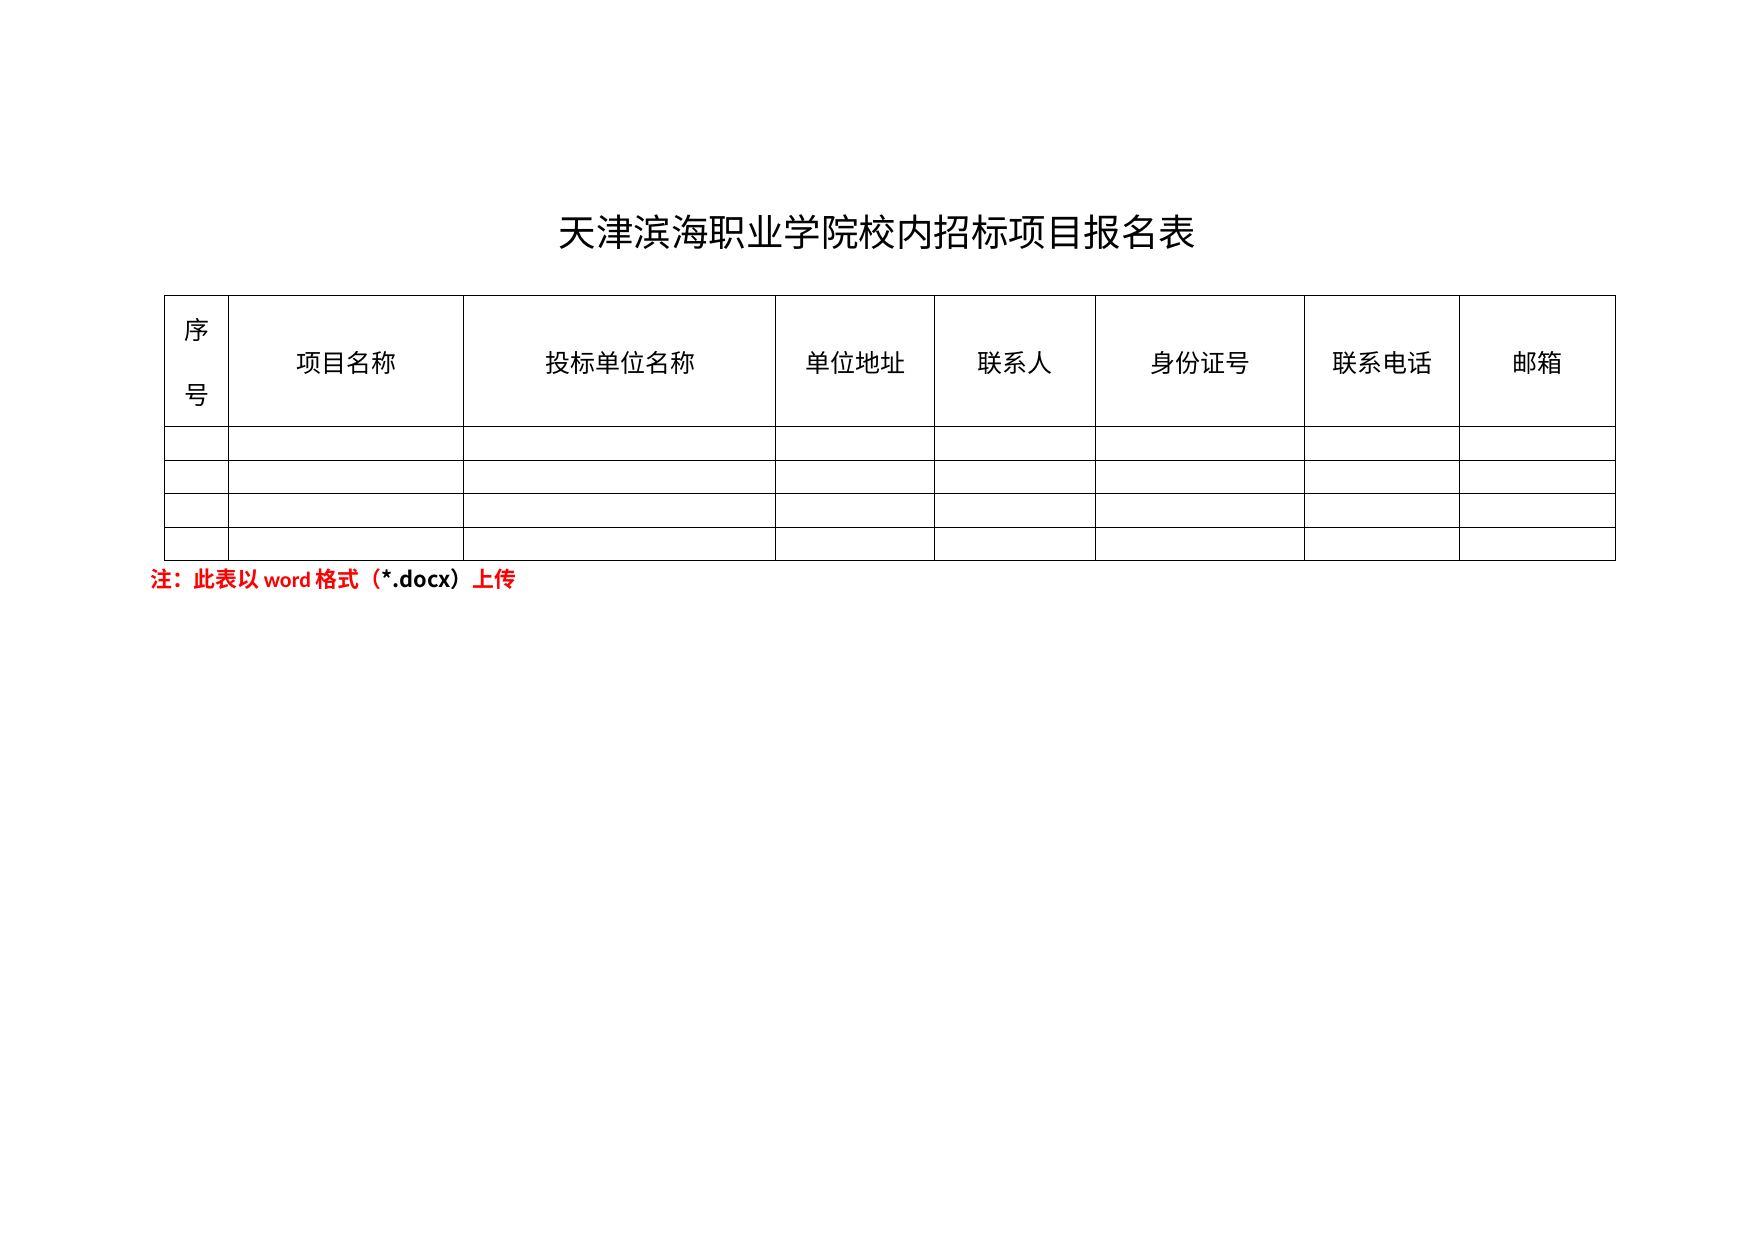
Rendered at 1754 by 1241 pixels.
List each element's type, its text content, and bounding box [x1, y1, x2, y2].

table_header 身份证号 [1096, 296, 1304, 426]
table_cell [1460, 461, 1615, 493]
table_cell [229, 427, 463, 460]
table_header 联系人 [935, 296, 1095, 426]
table_cell [776, 427, 934, 460]
table_header 序号 [165, 296, 228, 426]
table_header 投标单位名称 [464, 296, 775, 426]
table_cell [1096, 494, 1304, 527]
table_cell [165, 494, 228, 527]
table_cell [464, 494, 775, 527]
table_cell [1096, 427, 1304, 460]
table_cell [464, 427, 775, 460]
table_cell [1305, 461, 1459, 493]
table_cell [229, 528, 463, 560]
table_cell [935, 427, 1095, 460]
table_cell [165, 461, 228, 493]
table_cell [229, 494, 463, 527]
table_cell [165, 528, 228, 560]
table_cell [229, 461, 463, 493]
table_cell [935, 461, 1095, 493]
table_header 单位地址 [776, 296, 934, 426]
table_cell [776, 528, 934, 560]
table_cell [1460, 494, 1615, 527]
table_header 联系电话 [1305, 296, 1459, 426]
table_cell [1305, 528, 1459, 560]
table_cell [776, 494, 934, 527]
table_cell [1460, 528, 1615, 560]
table_cell [165, 427, 228, 460]
table_cell [1096, 528, 1304, 560]
table_cell [776, 461, 934, 493]
table_header 邮箱 [1460, 296, 1615, 426]
table_cell [464, 461, 775, 493]
table_cell [1096, 461, 1304, 493]
text 注：此表以word格式（*.docx）上传 [150, 561, 1604, 594]
table_cell [464, 528, 775, 560]
table_cell [1305, 494, 1459, 527]
table_cell [1305, 427, 1459, 460]
table_header 项目名称 [229, 296, 463, 426]
text 天津滨海职业学院校内招标项目报名表 [150, 198, 1604, 263]
table_cell [935, 494, 1095, 527]
table_cell [935, 528, 1095, 560]
table_cell [1460, 427, 1615, 460]
